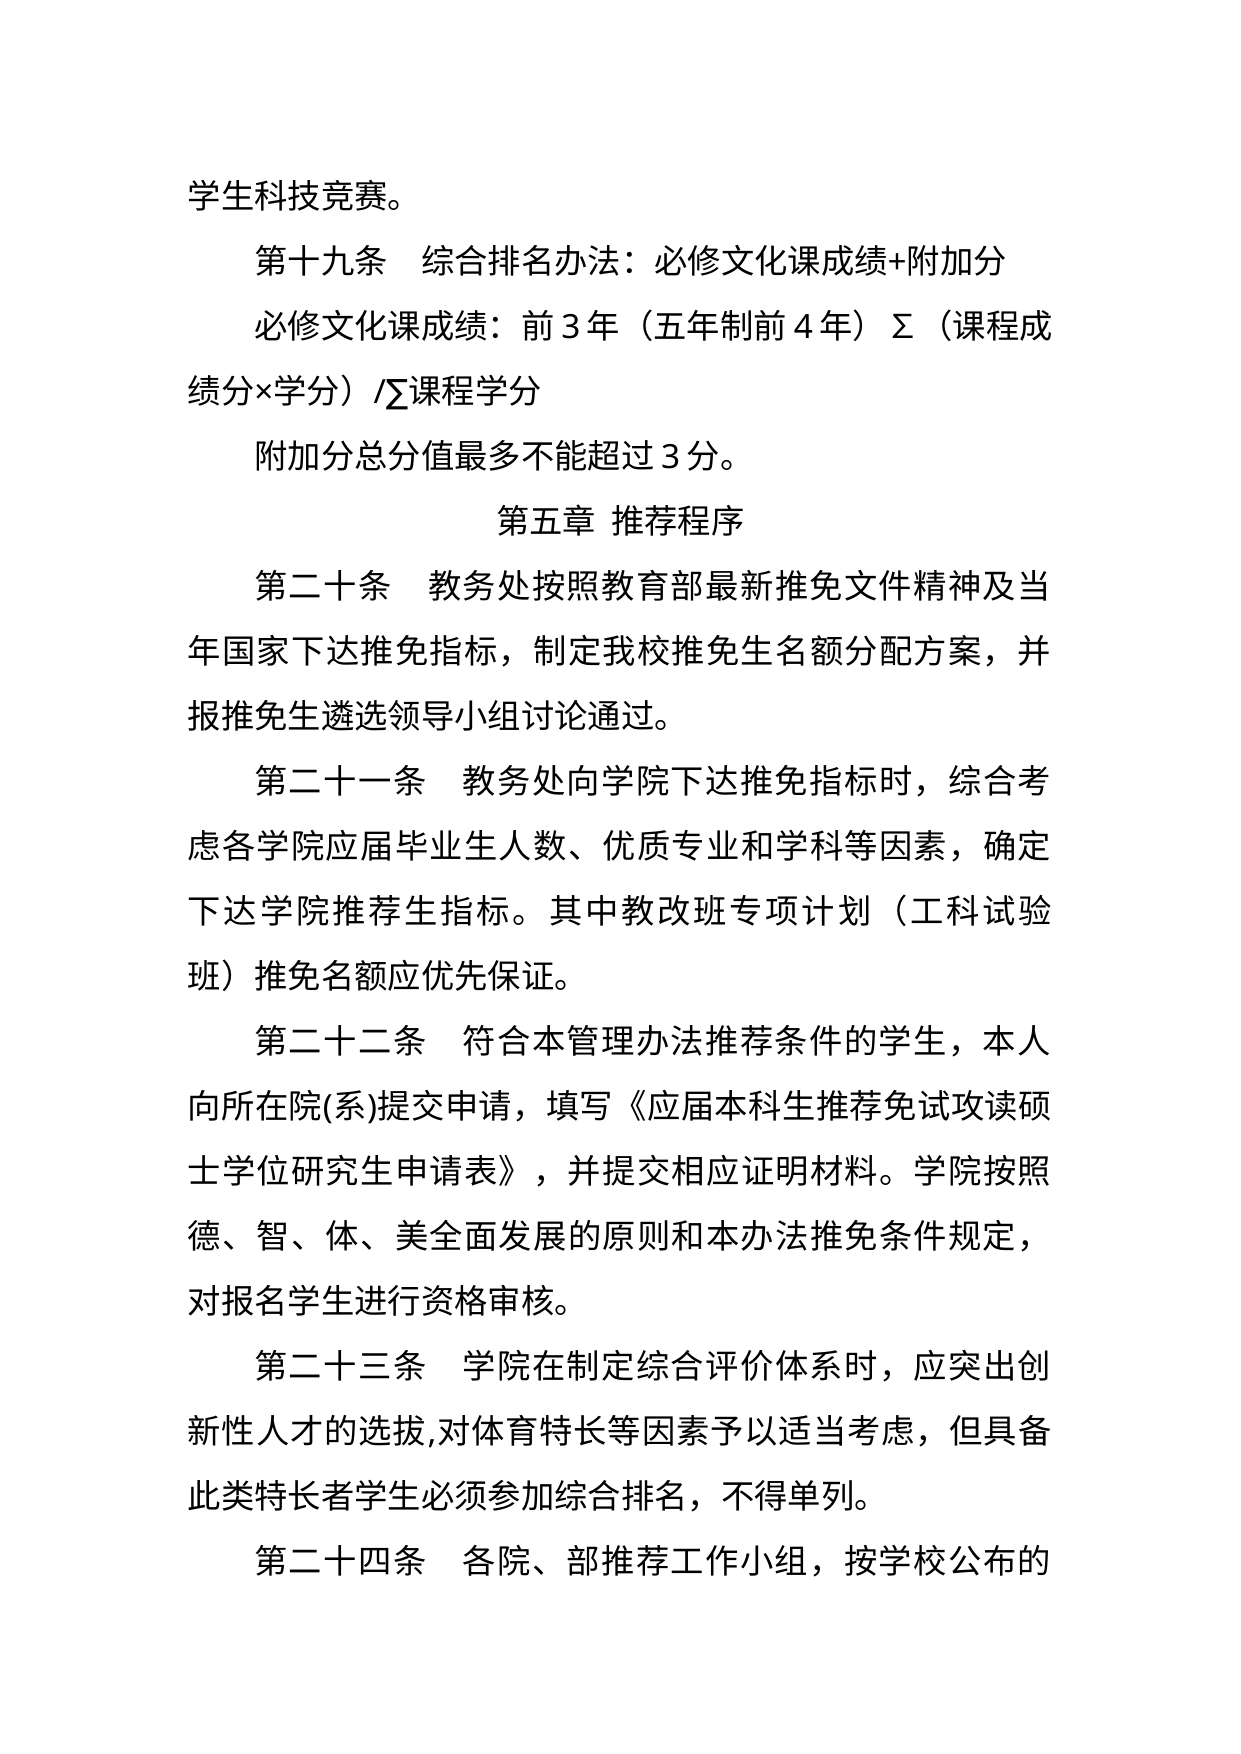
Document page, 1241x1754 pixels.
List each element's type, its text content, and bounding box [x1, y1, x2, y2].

text 第十九条 综合排名办法：必修文化课成绩+附加分 [187, 227, 1053, 292]
text 第五章 推荐程序 [187, 487, 1053, 552]
text 必修文化课成绩：前3年（五年制前4年）∑（课程成绩分×学分）/∑课程学分 [187, 292, 1053, 422]
text 附加分总分值最多不能超过3分。 [187, 422, 1053, 487]
text 第二十条 教务处按照教育部最新推免文件精神及当年国家下达推免指标，制定我校推免生名额分配方案，并报推免生遴选领导小组讨论通过。 [187, 552, 1053, 747]
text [187, 1527, 1053, 1592]
text 第二十二条 符合本管理办法推荐条件的学生，本人向所在院(系)提交申请，填写《应届本科生推荐免试攻读硕士学位研究生申请表》，并提交相应证明材料。学院按照德、智、体、美全面发展的原则和本办法推免条件规定，对报名学生进行资格审核。 [187, 1007, 1053, 1332]
text 第二十一条 教务处向学院下达推免指标时，综合考虑各学院应届毕业生人数、优质专业和学科等因素，确定下达学院推荐生指标。其中教改班专项计划（工科试验班）推免名额应优先保证。 [187, 747, 1053, 1007]
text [187, 162, 1053, 227]
text 第二十三条 学院在制定综合评价体系时，应突出创新性人才的选拔,对体育特长等因素予以适当考虑，但具备此类特长者学生必须参加综合排名，不得单列。 [187, 1332, 1053, 1527]
